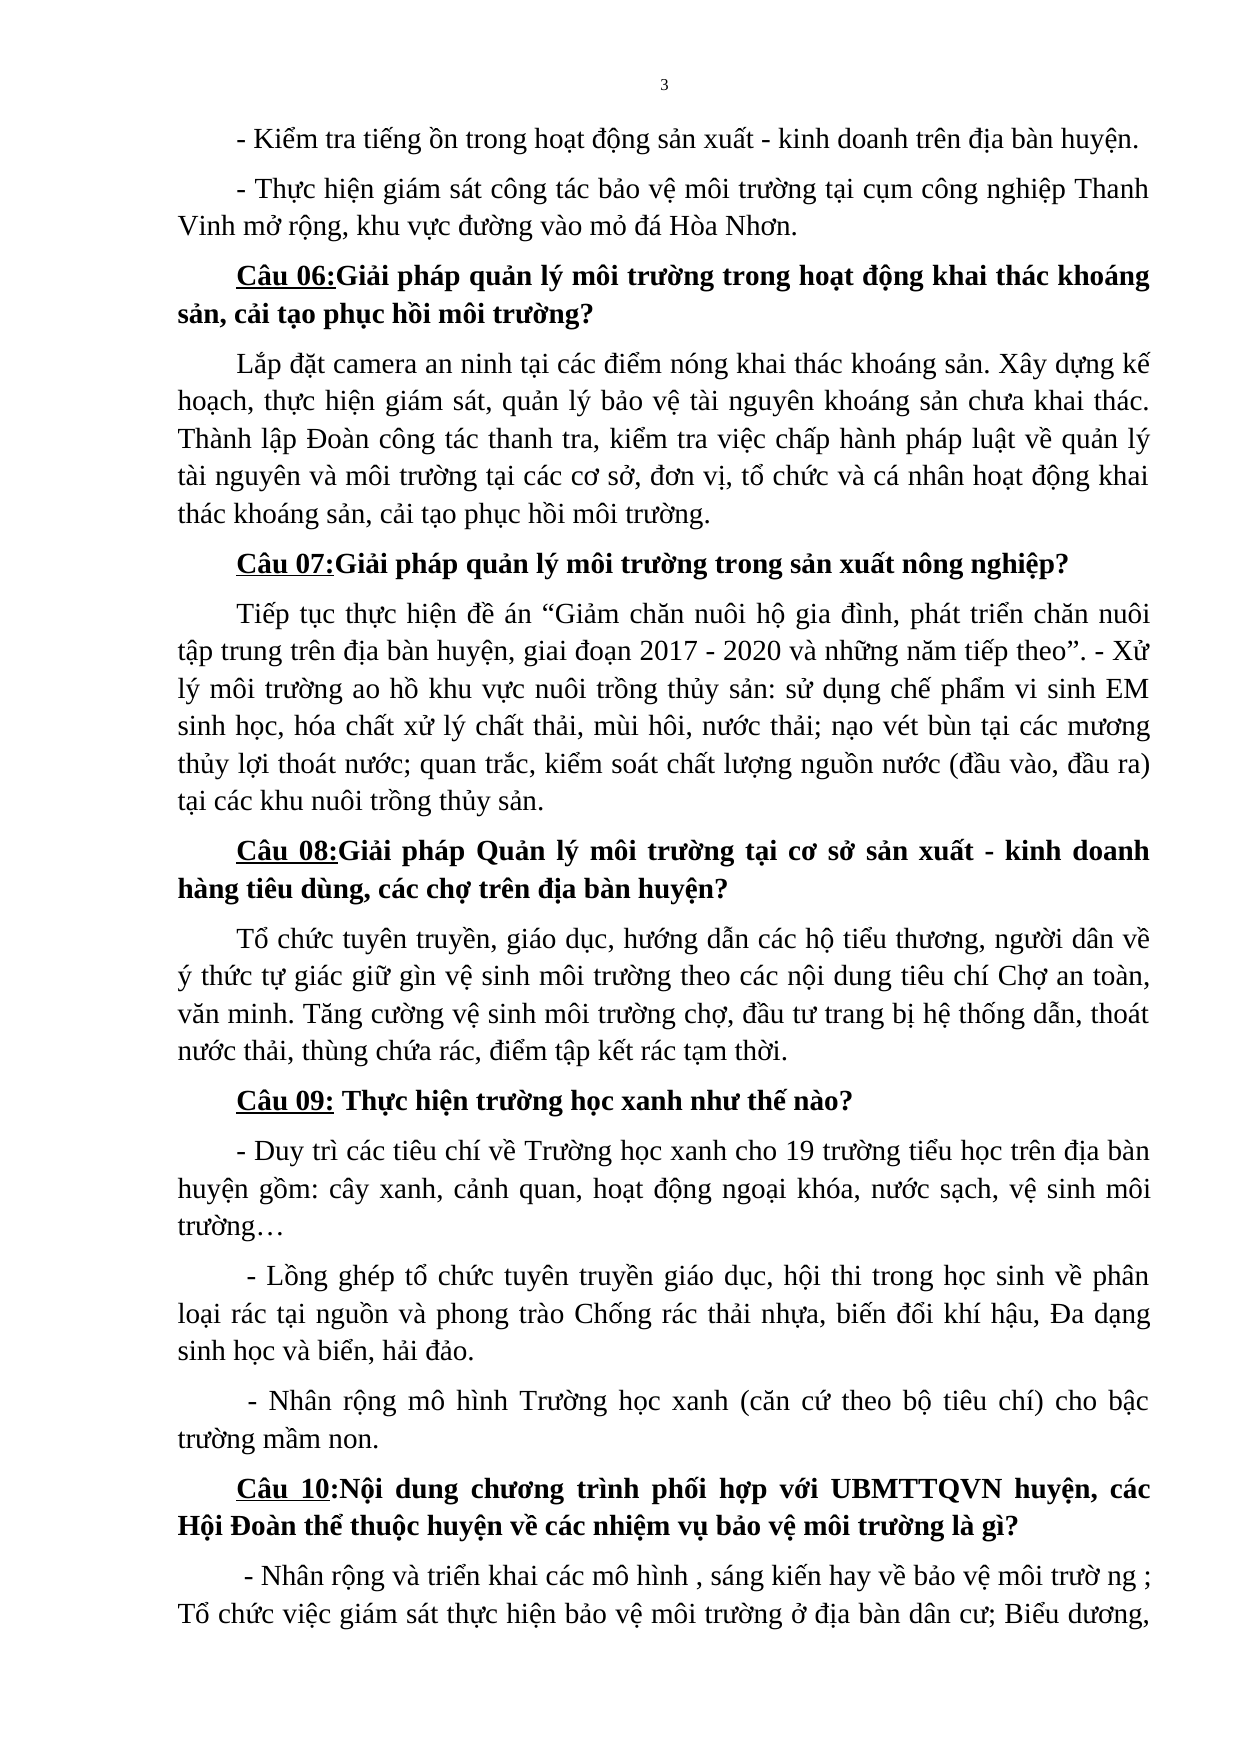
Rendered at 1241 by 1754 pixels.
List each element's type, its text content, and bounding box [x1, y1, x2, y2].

text Tổ chức tuyên truyền, giáo dục, hướng dẫn các hộ tiểu thương, người dân về ý thức tự giác giữ gìn vệ sinh môi trường theo các nội dung tiêu chí Chợ an toàn, văn minh. Tăng cường vệ sinh môi trường chợ, đầu tư trang bị hệ thống dẫn, thoát nước thải, thùng chứa rác, điểm tập kết rác tạm thời. [177, 918, 1152, 1068]
text - Duy trì các tiêu chí về Trường học xanh cho 19 trường tiểu học trên địa bàn huyện gồm: cây xanh, cảnh quan, hoạt động ngoại khóa, nước sạch, vệ sinh môi trường… [177, 1131, 1152, 1243]
text Lắp đặt camera an ninh tại các điểm nóng khai thác khoáng sản. Xây dựng kế hoạch, thực hiện giám sát, quản lý bảo vệ tài nguyên khoáng sản chưa khai thác. Thành lập Đoàn công tác thanh tra, kiểm tra việc chấp hành pháp luật về quản lý tài nguyên và môi trường tại các cơ sở, đơn vị, tổ chức và cá nhân hoạt động khai thác khoáng sản, cải tạo phục hồi môi trường. [177, 343, 1152, 531]
text - Thực hiện giám sát công tác bảo vệ môi trường tại cụm công nghiệp Thanh Vinh mở rộng, khu vực đường vào mỏ đá Hòa Nhơn. [177, 168, 1152, 243]
text Câu 09: Thực hiện trường học xanh như thế nào? [177, 1081, 1152, 1118]
text Câu 08:Giải pháp Quản lý môi trường tại cơ sở sản xuất - kinh doanh hàng tiêu dùng, các chợ trên địa bàn huyện? [177, 831, 1152, 906]
text - Nhân rộng mô hình Trường học xanh (căn cứ theo bộ tiêu chí) cho bậc trường mầm non. [177, 1381, 1152, 1456]
text - Lồng ghép tổ chức tuyên truyền giáo dục, hội thi trong học sinh về phân loại rác tại nguồn và phong trào Chống rác thải nhựa, biến đổi khí hậu, Đa dạng sinh học và biển, hải đảo. [177, 1256, 1152, 1368]
text Câu 07:Giải pháp quản lý môi trường trong sản xuất nông nghiệp? [177, 543, 1152, 581]
text Tiếp tục thực hiện đề án “Giảm chăn nuôi hộ gia đình, phát triển chăn nuôi tập trung trên địa bàn huyện, giai đoạn 2017 - 2020 và những năm tiếp theo”. - Xử lý môi trường ao hồ khu vực nuôi trồng thủy sản: sử dụng chế phẩm vi sinh EM sinh học, hóa chất xử lý chất thải, mùi hôi, nước thải; nạo vét bùn tại các mương thủy lợi thoát nước; quan trắc, kiểm soát chất lượng nguồn nước (đầu vào, đầu ra) tại các khu nuôi trồng thủy sản. [177, 593, 1152, 818]
text Câu 06:Giải pháp quản lý môi trường trong hoạt động khai thác khoáng sản, cải tạo phục hồi môi trường? [177, 256, 1152, 331]
text - Kiểm tra tiếng ồn trong hoạt động sản xuất - kinh doanh trên địa bàn huyện. [177, 118, 1152, 156]
text Câu 10:Nội dung chương trình phối hợp với UBMTTQVN huyện, các Hội Đoàn thể thuộc huyện về các nhiệm vụ bảo vệ môi trường là gì? [177, 1468, 1152, 1543]
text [177, 1556, 1152, 1631]
